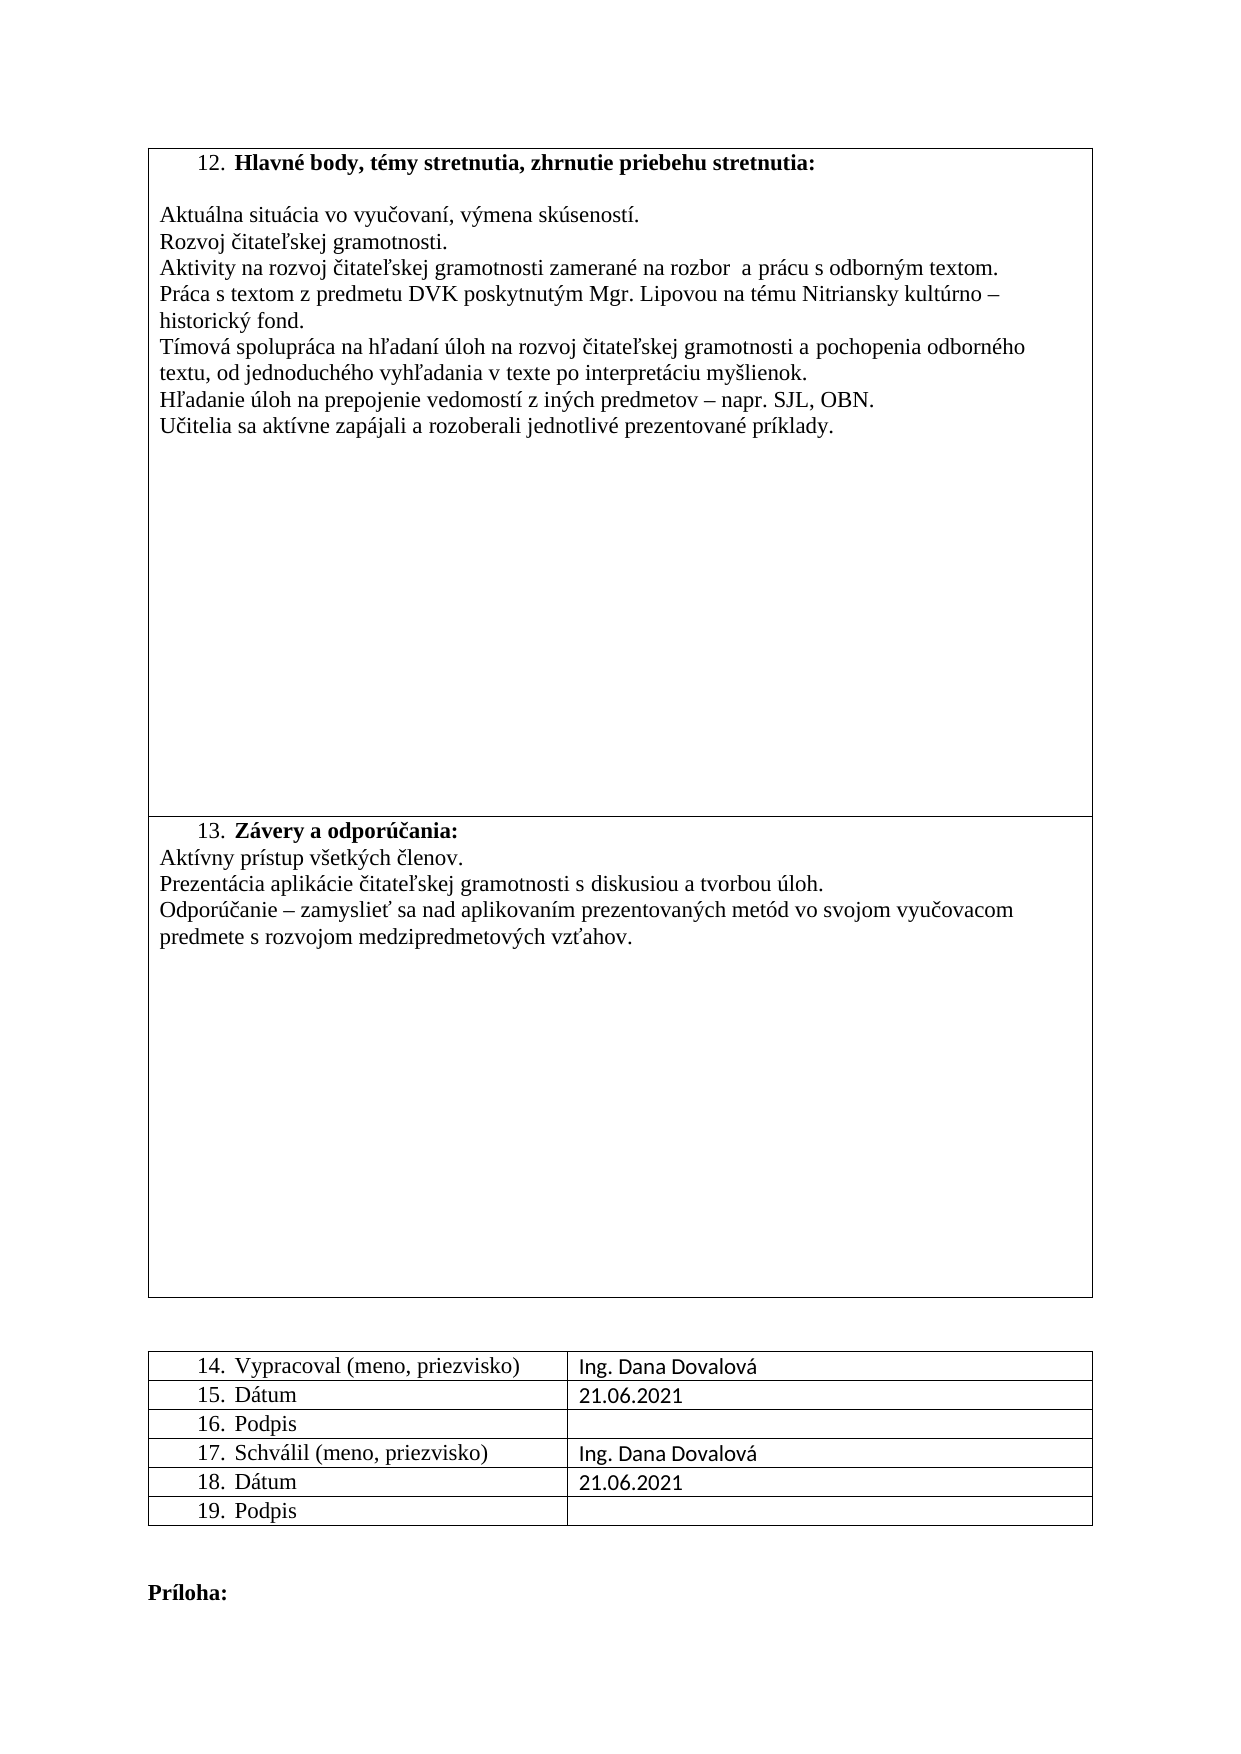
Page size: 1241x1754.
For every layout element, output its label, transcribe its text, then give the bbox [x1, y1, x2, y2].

table_cell Schválil (meno, priezvisko) [149, 1439, 567, 1467]
table_cell 21.06.2021 [568, 1468, 1092, 1496]
table_cell Ing. Dana Dovalová [568, 1439, 1092, 1467]
table_cell Podpis [149, 1497, 567, 1525]
table_cell 21.06.2021 [568, 1381, 1092, 1409]
table_cell Dátum [149, 1381, 567, 1409]
table_cell Závery a odporúčania: Aktívny prístup všetkých členov. Prezentácia aplikácie čitateľskej gramotnosti s diskusiou a tvorbou úloh. Odporúčanie – zamyslieť sa nad aplikovaním prezentovaných metód vo svojom vyučovacom predmete s rozvojom medzipredmetových vzťahov. [149, 817, 1092, 1297]
table_cell [568, 1410, 1092, 1438]
text Príloha: [148, 1579, 1093, 1606]
table_header Vypracoval (meno, priezvisko) [149, 1352, 567, 1380]
table_cell Hlavné body, témy stretnutia, zhrnutie priebehu stretnutia: Aktuálna situácia vo vyučovaní, výmena skúseností. Rozvoj čitateľskej gramotnosti. Aktivity na rozvoj čitateľskej gramotnosti zamerané na rozbor a prácu s odborným textom. Práca s textom z predmetu DVK poskytnutým Mgr. Lipovou na tému Nitriansky kultúrno – historický fond. Tímová spolupráca na hľadaní úloh na rozvoj čitateľskej gramotnosti a pochopenia odborného textu, od jednoduchého vyhľadania v texte po interpretáciu myšlienok. Hľadanie úloh na prepojenie vedomostí z iných predmetov – napr. SJL, OBN. Učitelia sa aktívne zapájali a rozoberali jednotlivé prezentované príklady. [149, 149, 1092, 816]
table_cell Podpis [149, 1410, 567, 1438]
table_cell Dátum [149, 1468, 567, 1496]
table_cell [568, 1497, 1092, 1525]
table_header Ing. Dana Dovalová [568, 1352, 1092, 1380]
